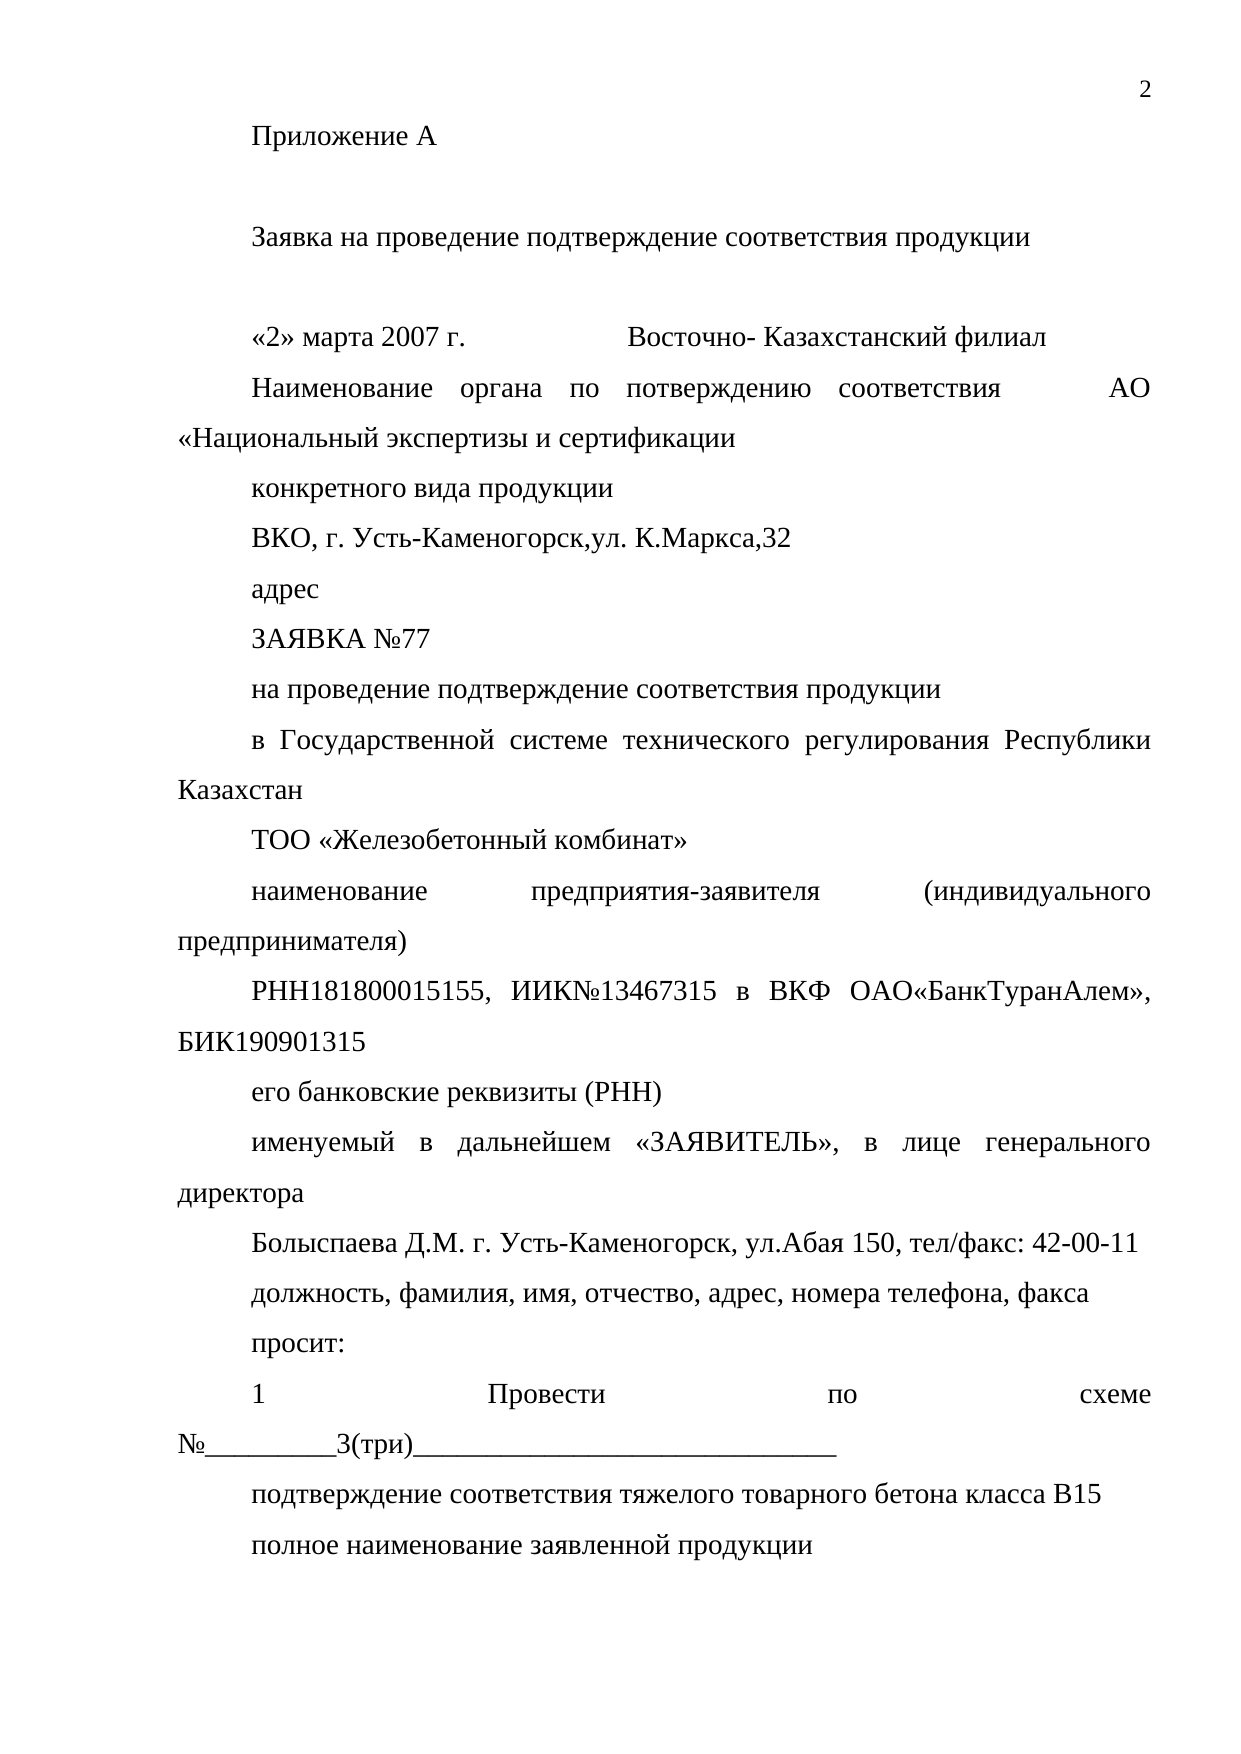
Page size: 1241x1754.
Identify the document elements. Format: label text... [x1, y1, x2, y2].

text подтверждение соответствия тяжелого товарного бетона класса В15 [177, 1477, 1152, 1510]
text ВКО, г. Усть-Каменогорск,ул. К.Маркса,32 [177, 521, 1152, 554]
text адрес [177, 571, 1152, 604]
text Болыспаева Д.М. г. Усть-Каменогорск, ул.Абая 150, тел/факс: 42-00-11 [177, 1225, 1152, 1258]
text просит: [177, 1326, 1152, 1359]
text 1 Провести по схеме №_________3(три)_____________________________ [177, 1376, 1152, 1460]
text полное наименование заявленной продукции [177, 1527, 1152, 1560]
text РНН181800015155, ИИК№13467315 в ВКФ ОАО«БанкТуранАлем», БИК190901315 [177, 973, 1152, 1057]
text Приложение А [177, 118, 1152, 152]
text ЗАЯВКА №77 [177, 621, 1152, 655]
text конкретного вида продукции [177, 470, 1152, 504]
text ТОО «Железобетонный комбинат» [177, 822, 1152, 856]
text наименование предприятия-заявителя (индивидуального предпринимателя) [177, 873, 1152, 957]
text его банковские реквизиты (РНН) [177, 1074, 1152, 1108]
text «2» марта 2007 г. Восточно- Казахстанский филиал [177, 319, 1152, 353]
text на проведение подтверждение соответствия продукции [177, 672, 1152, 705]
text Наименование органа по потверждению соответствия АО «Национальный экспертизы и сертификации [177, 370, 1152, 453]
text должность, фамилия, имя, отчество, адрес, номера телефона, факса [177, 1275, 1152, 1309]
text именуемый в дальнейшем «ЗАЯВИТЕЛЬ», в лице генерального директора [177, 1124, 1152, 1208]
text в Государственной системе технического регулирования Республики Казахстан [177, 722, 1152, 806]
text Заявка на проведение подтверждение соответствия продукции [177, 219, 1152, 252]
